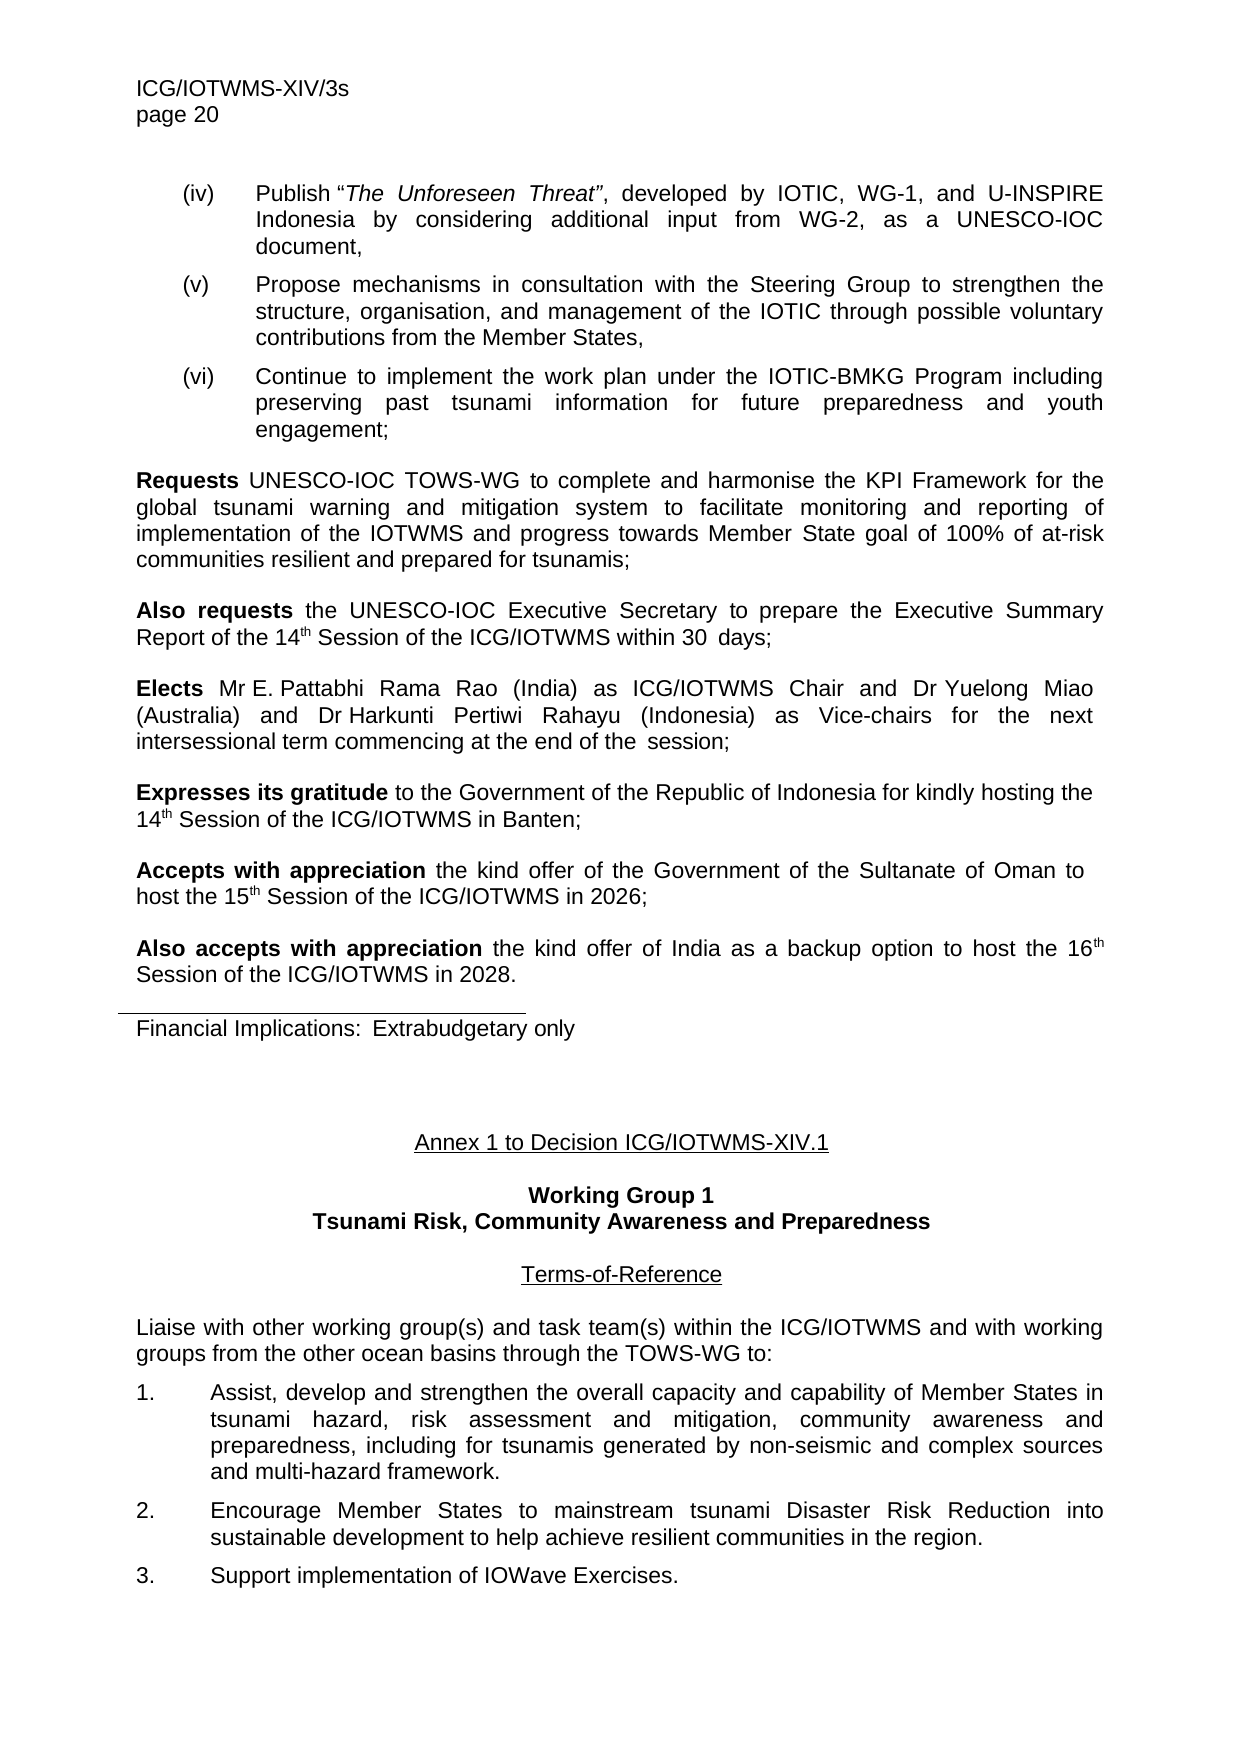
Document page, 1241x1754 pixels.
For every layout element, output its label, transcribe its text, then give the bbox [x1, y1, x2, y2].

text Terms-of-Reference [136, 1261, 1107, 1287]
list Support implementation of IOWave Exercises. [136, 1562, 1104, 1589]
list Continue to implement the work plan under the IOTIC-BMKG Program including preserving past tsunami information for future preparedness and youth engagement; [182, 363, 1104, 442]
text Annex 1 to Decision ICG/IOTWMS-XIV.1 [136, 1129, 1107, 1156]
text Elects Mr E. Pattabhi Rama Rao (India) as ICG/IOTWMS Chair and Dr Yuelong Miao (Australia) and Dr Harkunti Pertiwi Rahayu (Indonesia) as Vice-chairs for the next intersessional term commencing at the end of the session; [136, 675, 1093, 754]
text Liaise with other working group(s) and task team(s) within the ICG/IOTWMS and with working groups from the other ocean basins through the TOWS-WG to: [136, 1314, 1104, 1367]
text Also requests the UNESCO-IOC Executive Secretary to prepare the Executive Summary Report of the 14th Session of the ICG/IOTWMS within 30 days; [136, 597, 1104, 650]
text Tsunami Risk, Community Awareness and Preparedness [136, 1208, 1107, 1234]
list Publish “The Unforeseen Threat”, developed by IOTIC, WG-1, and U-INSPIRE Indonesia by considering additional input from WG-2, as a UNESCO-IOC document, [182, 180, 1104, 259]
list Encourage Member States to mainstream tsunami Disaster Risk Reduction into sustainable development to help achieve resilient communities in the region. [136, 1497, 1104, 1550]
list Assist, develop and strengthen the overall capacity and capability of Member States in tsunami hazard, risk assessment and mitigation, community awareness and preparedness, including for tsunamis generated by non-seismic and complex sources and multi-hazard framework. [136, 1379, 1104, 1485]
text Working Group 1 [136, 1182, 1107, 1208]
text Financial Implications: Extrabudgetary only [136, 988, 1104, 1042]
text Requests UNESCO-IOC TOWS-WG to complete and harmonise the KPI Framework for the global tsunami warning and mitigation system to facilitate monitoring and reporting of implementation of the IOTWMS and progress towards Member State goal of 100% of at-risk communities resilient and prepared for tsunamis; [136, 467, 1104, 572]
text Accepts with appreciation the kind offer of the Government of the Sultanate of Oman to host the 15th Session of the ICG/IOTWMS in 2026; [136, 857, 1086, 910]
text Expresses its gratitude to the Government of the Republic of Indonesia for kindly hosting the 14th Session of the ICG/IOTWMS in Banten; [136, 779, 1093, 832]
list Propose mechanisms in consultation with the Steering Group to strengthen the structure, organisation, and management of the IOTIC through possible voluntary contributions from the Member States, [182, 271, 1104, 351]
text Also accepts with appreciation the kind offer of India as a backup option to host the 16th Session of the ICG/IOTWMS in 2028. [136, 935, 1104, 987]
